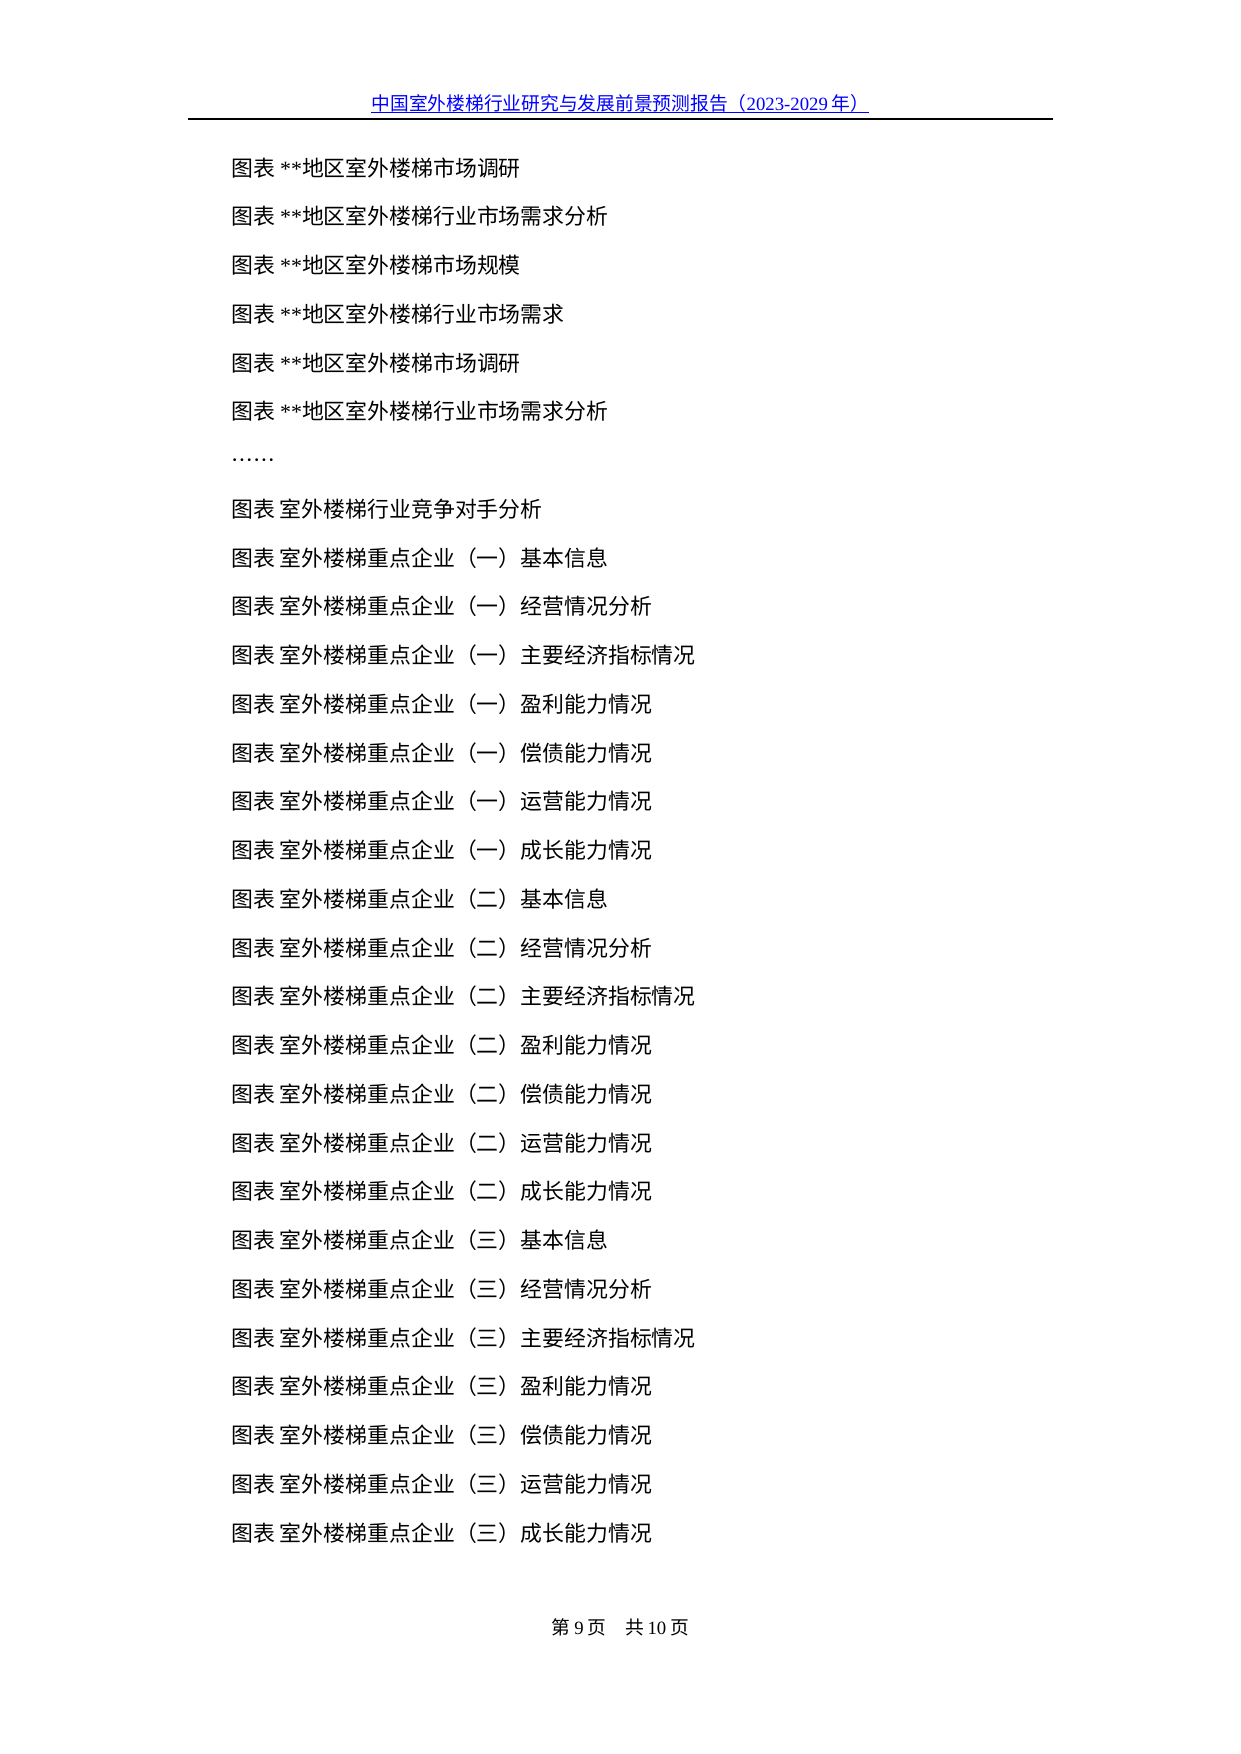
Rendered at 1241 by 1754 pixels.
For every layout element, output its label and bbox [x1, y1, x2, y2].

text [187, 150, 1053, 1548]
